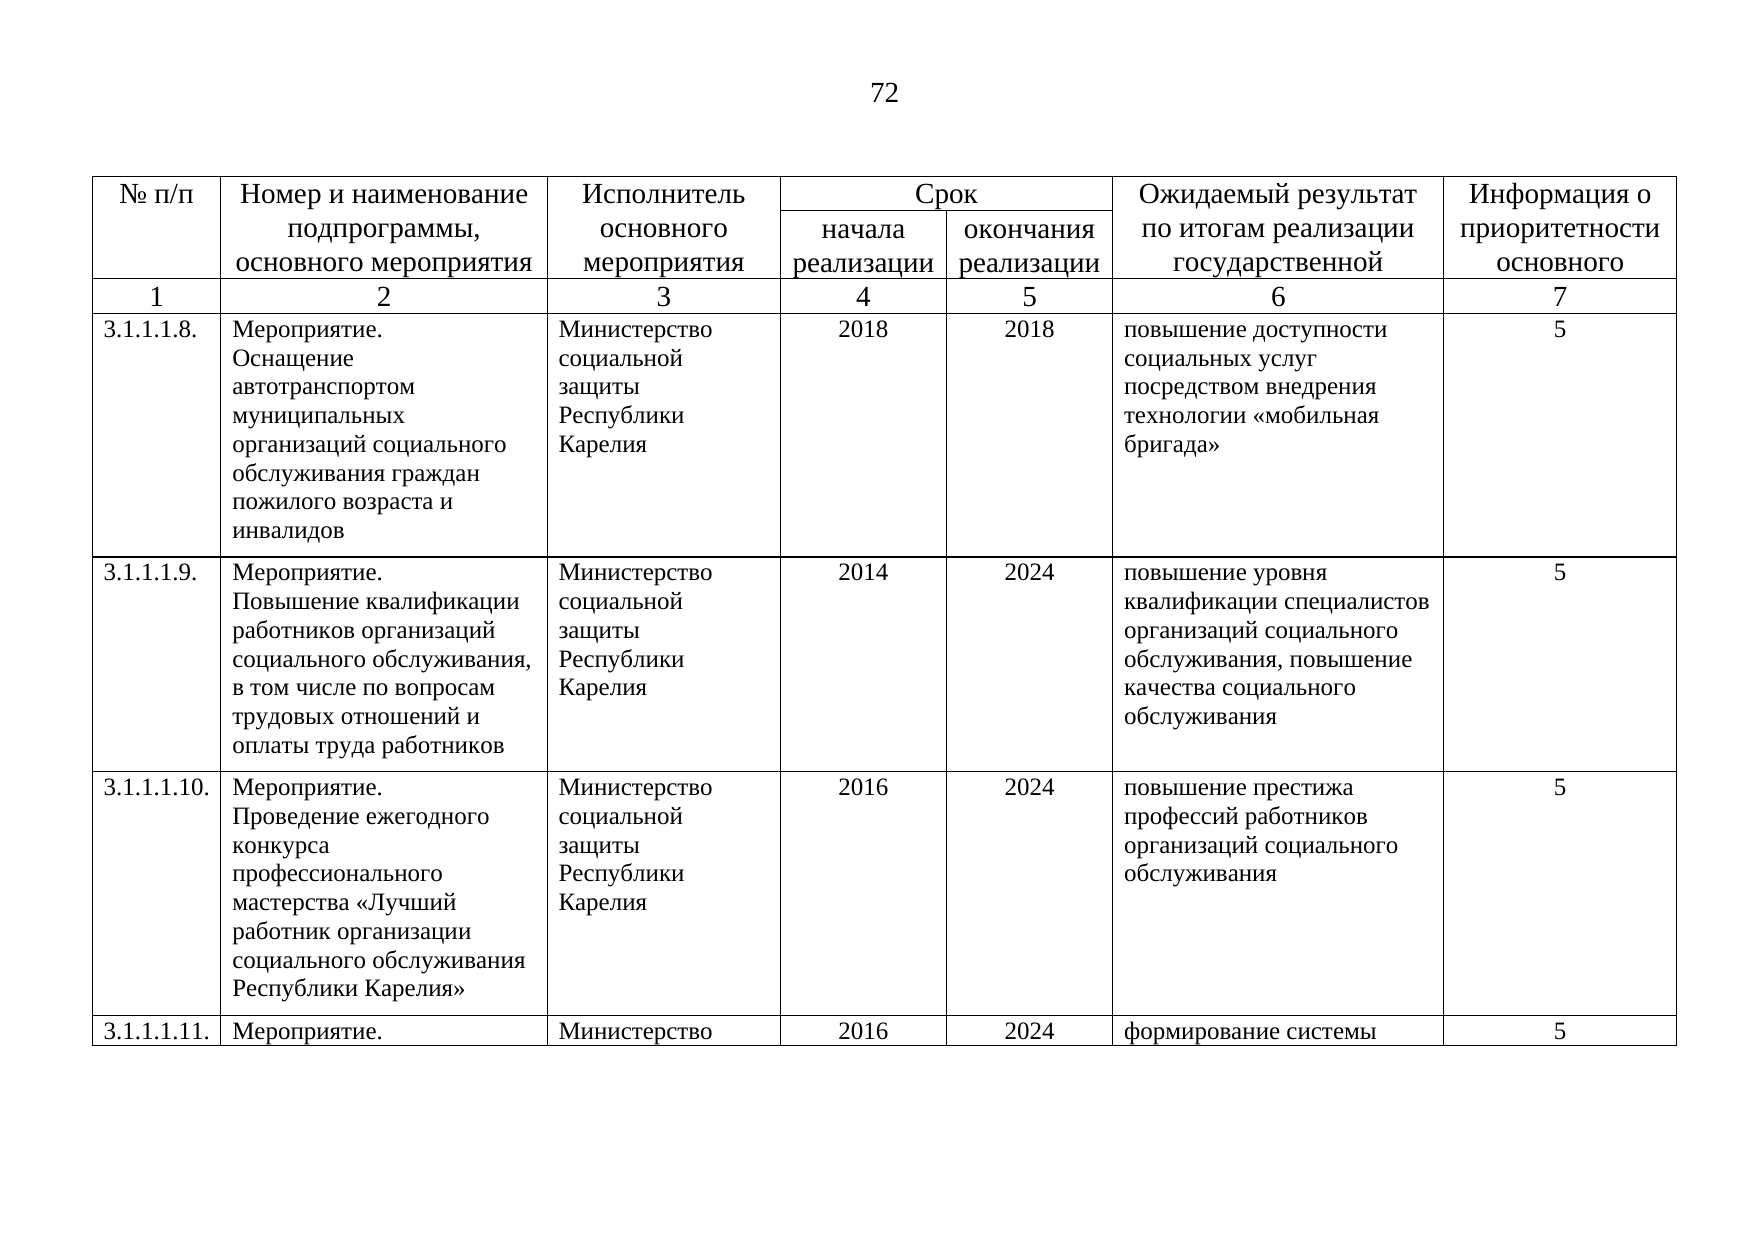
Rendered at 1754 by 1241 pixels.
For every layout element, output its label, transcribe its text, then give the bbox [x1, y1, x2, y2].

table_cell 2016 [781, 772, 946, 1015]
table_cell 3.1.1.1.8. [93, 314, 220, 556]
table_cell окончания реализации [947, 211, 1112, 278]
table_cell 2018 [947, 314, 1112, 556]
table_cell Министерство социальной защиты Республики Карелия [548, 772, 780, 1015]
table_header Информация о приоритетности основного мероприятия (мероприятия) [1444, 177, 1676, 278]
table_cell 2024 [947, 1016, 1112, 1044]
table_cell Мероприятие. Оснащение автотранспортом муниципальных организаций социального обслуживания граждан пожилого возраста и инвалидов [221, 314, 547, 556]
table_cell 1 [93, 279, 220, 313]
table_cell 5 [1444, 558, 1676, 771]
table_cell 3 [548, 279, 780, 313]
table_cell 3.1.1.1.11. [93, 1016, 220, 1044]
table_cell 7 [1444, 279, 1676, 313]
table_cell 2024 [947, 772, 1112, 1015]
table_cell 6 [1113, 279, 1443, 313]
table_cell Министерство социальной защиты Республики Карелия [548, 558, 780, 771]
table_cell 3.1.1.1.10. [93, 772, 220, 1015]
table_cell Мероприятие. Проведение ежегодного конкурса профессионального мастерства «Лучший работник организации социального обслуживания Республики Карелия» [221, 772, 547, 1015]
table_cell 5 [1444, 1016, 1676, 1044]
table_cell начала реализации [781, 211, 946, 278]
table_cell 5 [1444, 772, 1676, 1015]
table_header Ожидаемый результат по итогам реализации государственной программы [1113, 177, 1443, 278]
table_cell Мероприятие. Создание и ведение регистра получателей и реестра поставщиков социальных услуг в Республике Карелия [221, 1016, 547, 1044]
table_header Срок [781, 177, 1112, 210]
table_cell 5 [947, 279, 1112, 313]
table_cell 2 [221, 279, 547, 313]
table_cell 4 [781, 279, 946, 313]
table_cell Министерство социальной защиты Республики Карелия [548, 1016, 780, 1044]
table_cell повышение престижа профессий работников организаций социального обслуживания [1113, 772, 1443, 1015]
table_cell 2014 [781, 558, 946, 771]
table_cell 3.1.1.1.9. [93, 558, 220, 771]
table_cell 2018 [781, 314, 946, 556]
table_cell 2024 [947, 558, 1112, 771]
table_cell формирование системы учета получателей и поставщиков социальных услуг [1113, 1016, 1443, 1044]
table_cell повышение уровня квалификации специалистов организаций социального обслуживания, повышение качества социального обслуживания [1113, 558, 1443, 771]
table_header Исполнитель основного мероприятия (мероприятия) [548, 177, 780, 278]
table_cell Мероприятие. Повышение квалификации работников организаций социального обслуживания, в том числе по вопросам трудовых отношений и оплаты труда работников [221, 558, 547, 771]
table_header № п/п [93, 177, 220, 278]
table_header Номер и наименование подпрограммы, основного мероприятия (мероприятия), ведомственной, региональной целевой программы, долгосрочной целевой программы [221, 177, 547, 278]
table_cell 2016 [781, 1016, 946, 1044]
table_cell Министерство социальной защиты Республики Карелия [548, 314, 780, 556]
table_cell 5 [1444, 314, 1676, 556]
table_cell повышение доступности социальных услуг посредством внедрения технологии «мобильная бригада» [1113, 314, 1443, 556]
